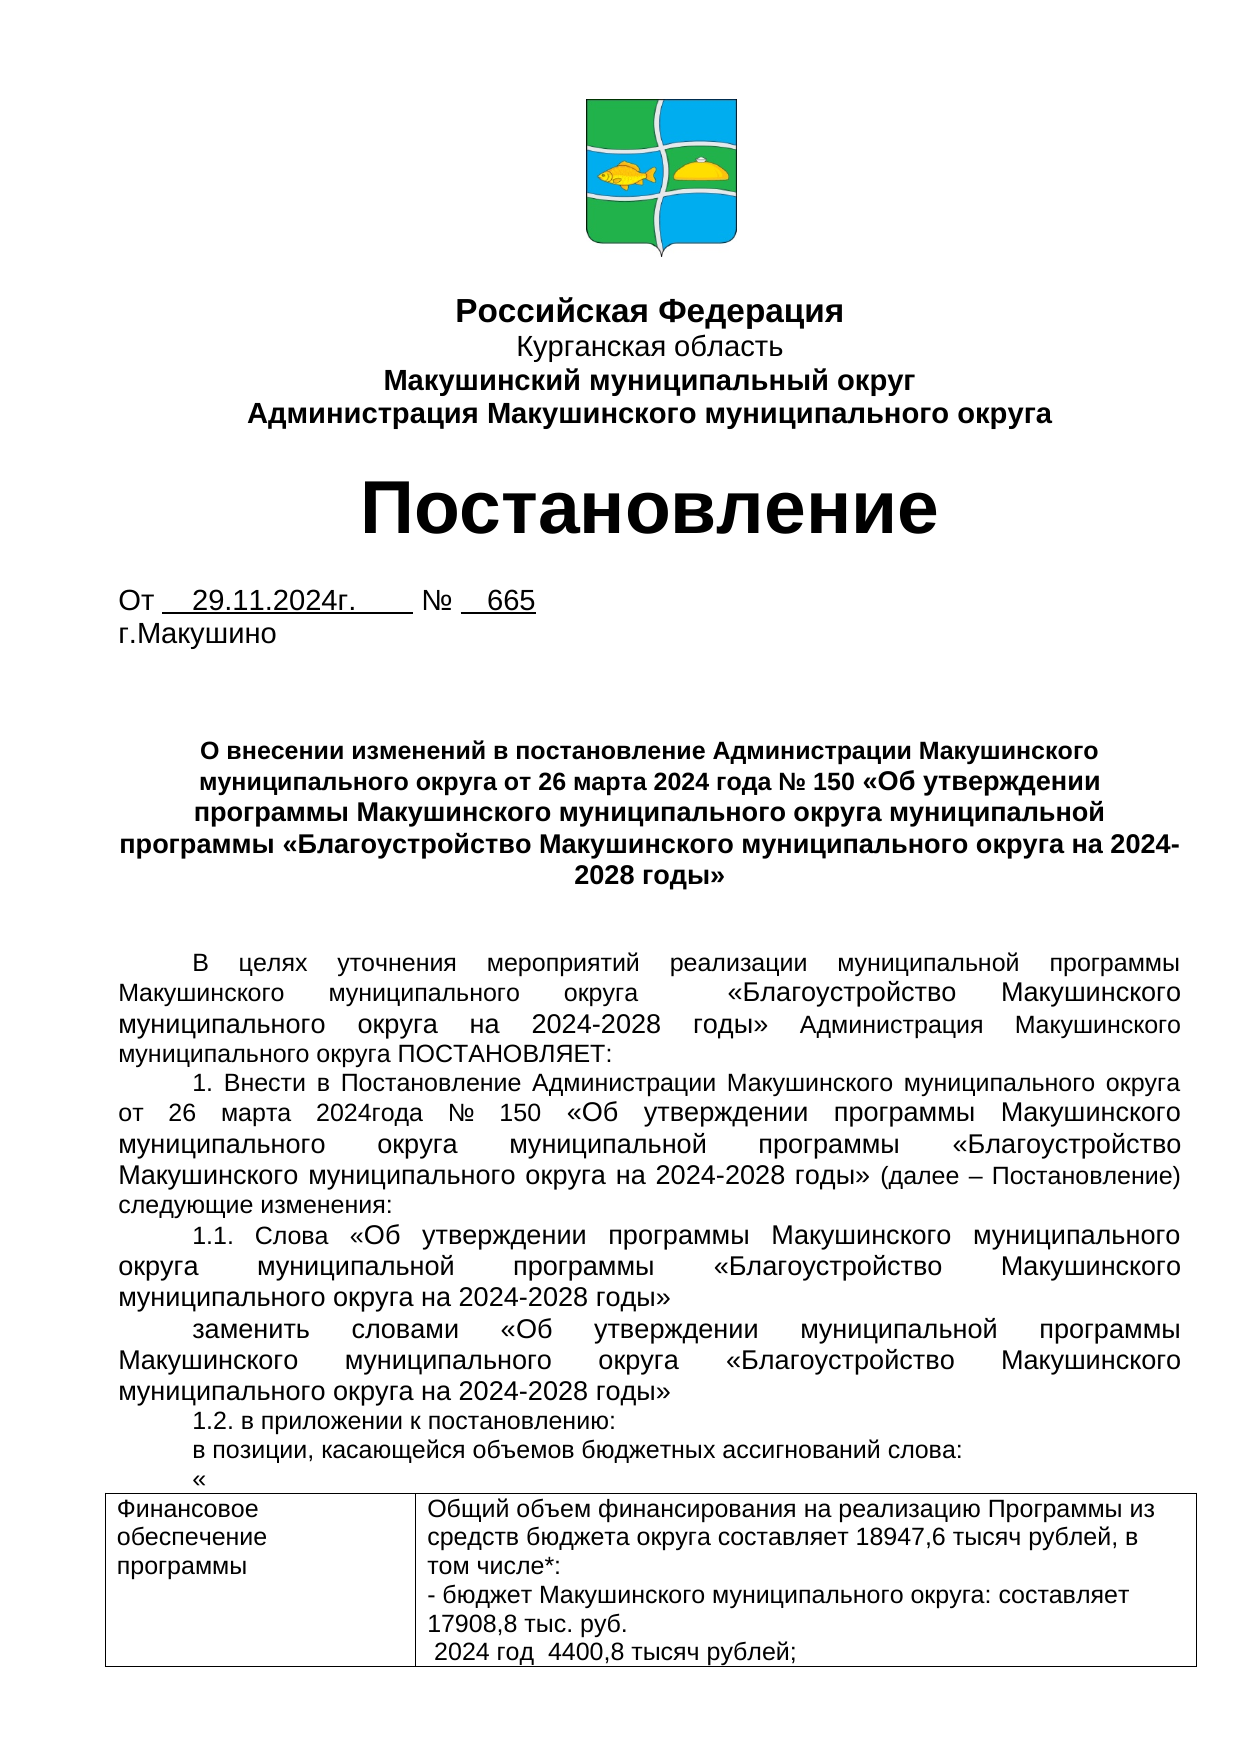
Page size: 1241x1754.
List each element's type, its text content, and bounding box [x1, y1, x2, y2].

text 1. Внести в Постановление Администрации Макушинского муниципального округа от 26 марта 2024года № 150 «Об утверждении программы Макушинского муниципального округа муниципальной программы «Благоустройство Макушинского муниципального округа на 2024-2028 годы» (далее – Постановление) следующие изменения: [118, 1068, 1181, 1219]
subtitle Российская Федерация [118, 291, 1181, 329]
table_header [106, 1494, 415, 1666]
text Макушинский муниципальный округ [118, 363, 1181, 396]
text в позиции, касающейся объемов бюджетных ассигнований слова: [118, 1435, 1181, 1464]
text г.Макушино [118, 617, 1181, 650]
text Администрация Макушинского муниципального округа [118, 396, 1181, 430]
text Курганская область [118, 329, 1181, 363]
text Постановление [118, 463, 1181, 549]
picture [586, 99, 737, 257]
text О внесении изменений в постановление Администрации Макушинского муниципального округа от 26 марта 2024 года № 150 «Об утверждении программы Макушинского муниципального округа муниципальной программы «Благоустройство Макушинского муниципального округа на 2024-2028 годы» [118, 736, 1181, 890]
text От 29.11.2024г. № 665 [118, 583, 1181, 617]
text В целях уточнения мероприятий реализации муниципальной программы Макушинского муниципального округа «Благоустройство Макушинского муниципального округа на 2024-2028 годы» Администрация Макушинского муниципального округа ПОСТАНОВЛЯЕТ: [118, 948, 1181, 1068]
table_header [416, 1494, 1196, 1666]
text 1.2. в приложении к постановлению: [118, 1406, 1181, 1435]
text заменить словами «Об утверждении муниципальной программы Макушинского муниципального округа «Благоустройство Макушинского муниципального округа на 2024-2028 годы» [118, 1313, 1181, 1406]
text « [118, 1464, 1181, 1493]
text 1.1. Слова «Об утверждении программы Макушинского муниципального округа муниципальной программы «Благоустройство Макушинского муниципального округа на 2024-2028 годы» [118, 1219, 1181, 1313]
